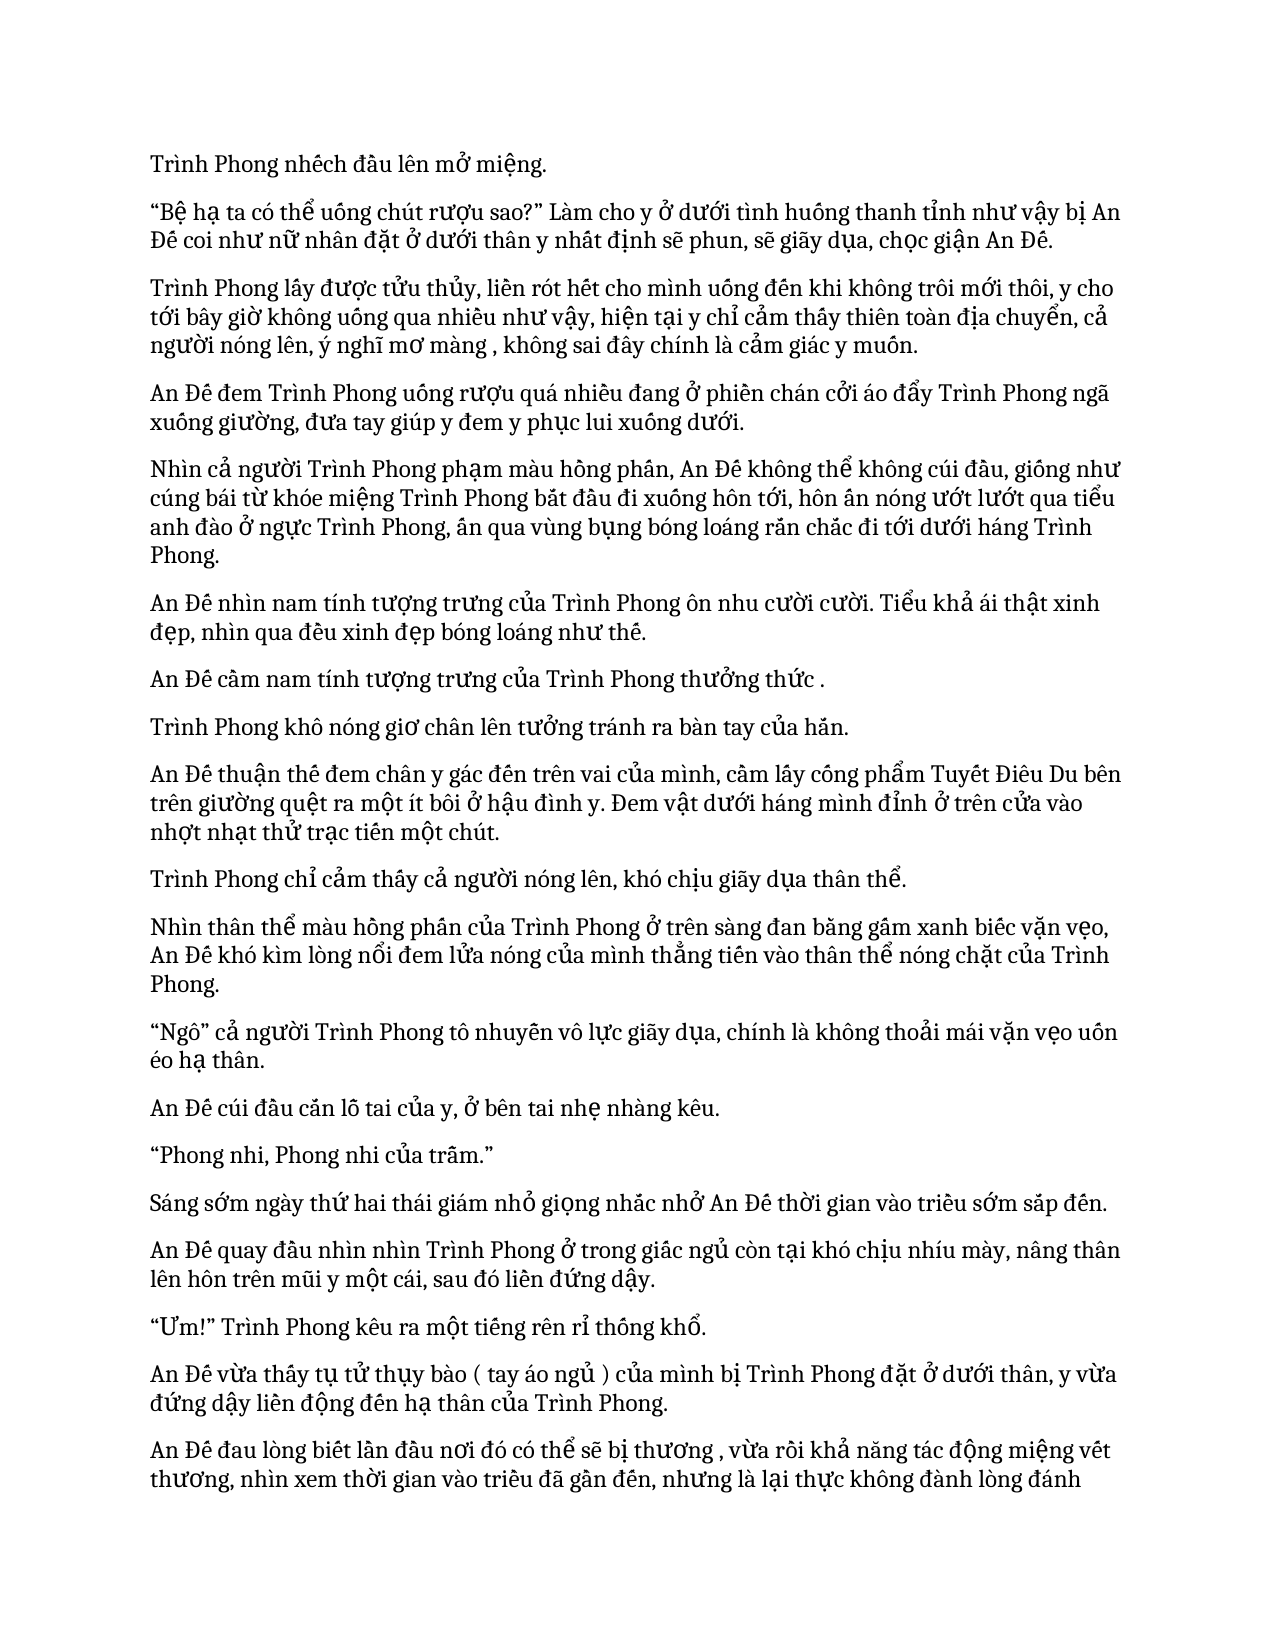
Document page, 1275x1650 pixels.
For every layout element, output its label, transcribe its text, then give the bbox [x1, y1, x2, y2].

text Trình Phong nhếch đầu lên mở miệng. [150, 150, 1125, 179]
text An Đế quay đầu nhìn nhìn Trình Phong ở trong giấc ngủ còn tại khó chịu nhíu mày, nâng thân lên hôn trên mũi y một cái, sau đó liền đứng dậy. [150, 1236, 1125, 1294]
text Trình Phong chỉ cảm thấy cả người nóng lên, khó chịu giãy dụa thân thể. [150, 865, 1125, 894]
text “Phong nhi, Phong nhi của trẫm.” [150, 1141, 1125, 1170]
text An Đế nhìn nam tính tượng trưng của Trình Phong ôn nhu cười cười. Tiểu khả ái thật xinh đẹp, nhìn qua đều xinh đẹp bóng loáng như thế. [150, 589, 1125, 646]
text Trình Phong lấy được tửu thủy, liền rót hết cho mình uống đến khi không trôi mới thôi, y cho tới bây giờ không uống qua nhiều như vậy, hiện tại y chỉ cảm thấy thiên toàn địa chuyển, cả người nóng lên, ý nghĩ mơ màng , không sai đây chính là cảm giác y muốn. [150, 274, 1125, 360]
text Nhìn cả người Trình Phong phạm màu hồng phấn, An Đế không thể không cúi đầu, giống như cúng bái từ khóe miệng Trình Phong bắt đầu đi xuống hôn tới, hôn ấn nóng ướt lướt qua tiểu anh đào ở ngực Trình Phong, ấn qua vùng bụng bóng loáng rắn chắc đi tới dưới háng Trình Phong. [150, 455, 1125, 570]
text Sáng sớm ngày thứ hai thái giám nhỏ giọng nhắc nhở An Đế thời gian vào triều sớm sắp đến. [150, 1189, 1125, 1217]
text Trình Phong khô nóng giơ chân lên tưởng tránh ra bàn tay của hắn. [150, 712, 1125, 741]
text An Đế vừa thấy tụ tử thụy bào ( tay áo ngủ ) của mình bị Trình Phong đặt ở dưới thân, y vừa đứng dậy liền động đến hạ thân của Trình Phong. [150, 1360, 1125, 1417]
text “Ngô” cả người Trình Phong tô nhuyễn vô lực giãy dụa, chính là không thoải mái vặn vẹo uốn éo hạ thân. [150, 1017, 1125, 1075]
text Nhìn thân thể màu hồng phấn của Trình Phong ở trên sàng đan bằng gấm xanh biếc vặn vẹo, An Đế khó kìm lòng nổi đem lửa nóng của mình thẳng tiến vào thân thể nóng chặt của Trình Phong. [150, 912, 1125, 999]
text An Đế cúi đầu cắn lỗ tai của y, ở bên tai nhẹ nhàng kêu. [150, 1094, 1125, 1122]
text An Đế đem Trình Phong uống rượu quá nhiều đang ở phiền chán cởi áo đẩy Trình Phong ngã xuống giường, đưa tay giúp y đem y phục lui xuống dưới. [150, 379, 1125, 436]
text “Bệ hạ ta có thể uống chút rượu sao?” Làm cho y ở dưới tình huống thanh tỉnh như vậy bị An Đế coi như nữ nhân đặt ở dưới thân y nhất định sẽ phun, sẽ giãy dụa, chọc giận An Đế. [150, 197, 1125, 255]
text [150, 1436, 1125, 1494]
text An Đế thuận thế đem chân y gác đến trên vai của mình, cầm lấy cống phẩm Tuyết Điêu Du bên trên giường quệt ra một ít bôi ở hậu đình y. Đem vật dưới háng mình đỉnh ở trên cửa vào nhợt nhạt thử trạc tiến một chút. [150, 760, 1125, 846]
text An Đế cầm nam tính tượng trưng của Trình Phong thưởng thức . [150, 665, 1125, 694]
text “Ưm!” Trình Phong kêu ra một tiếng rên rỉ thống khổ. [150, 1312, 1125, 1341]
